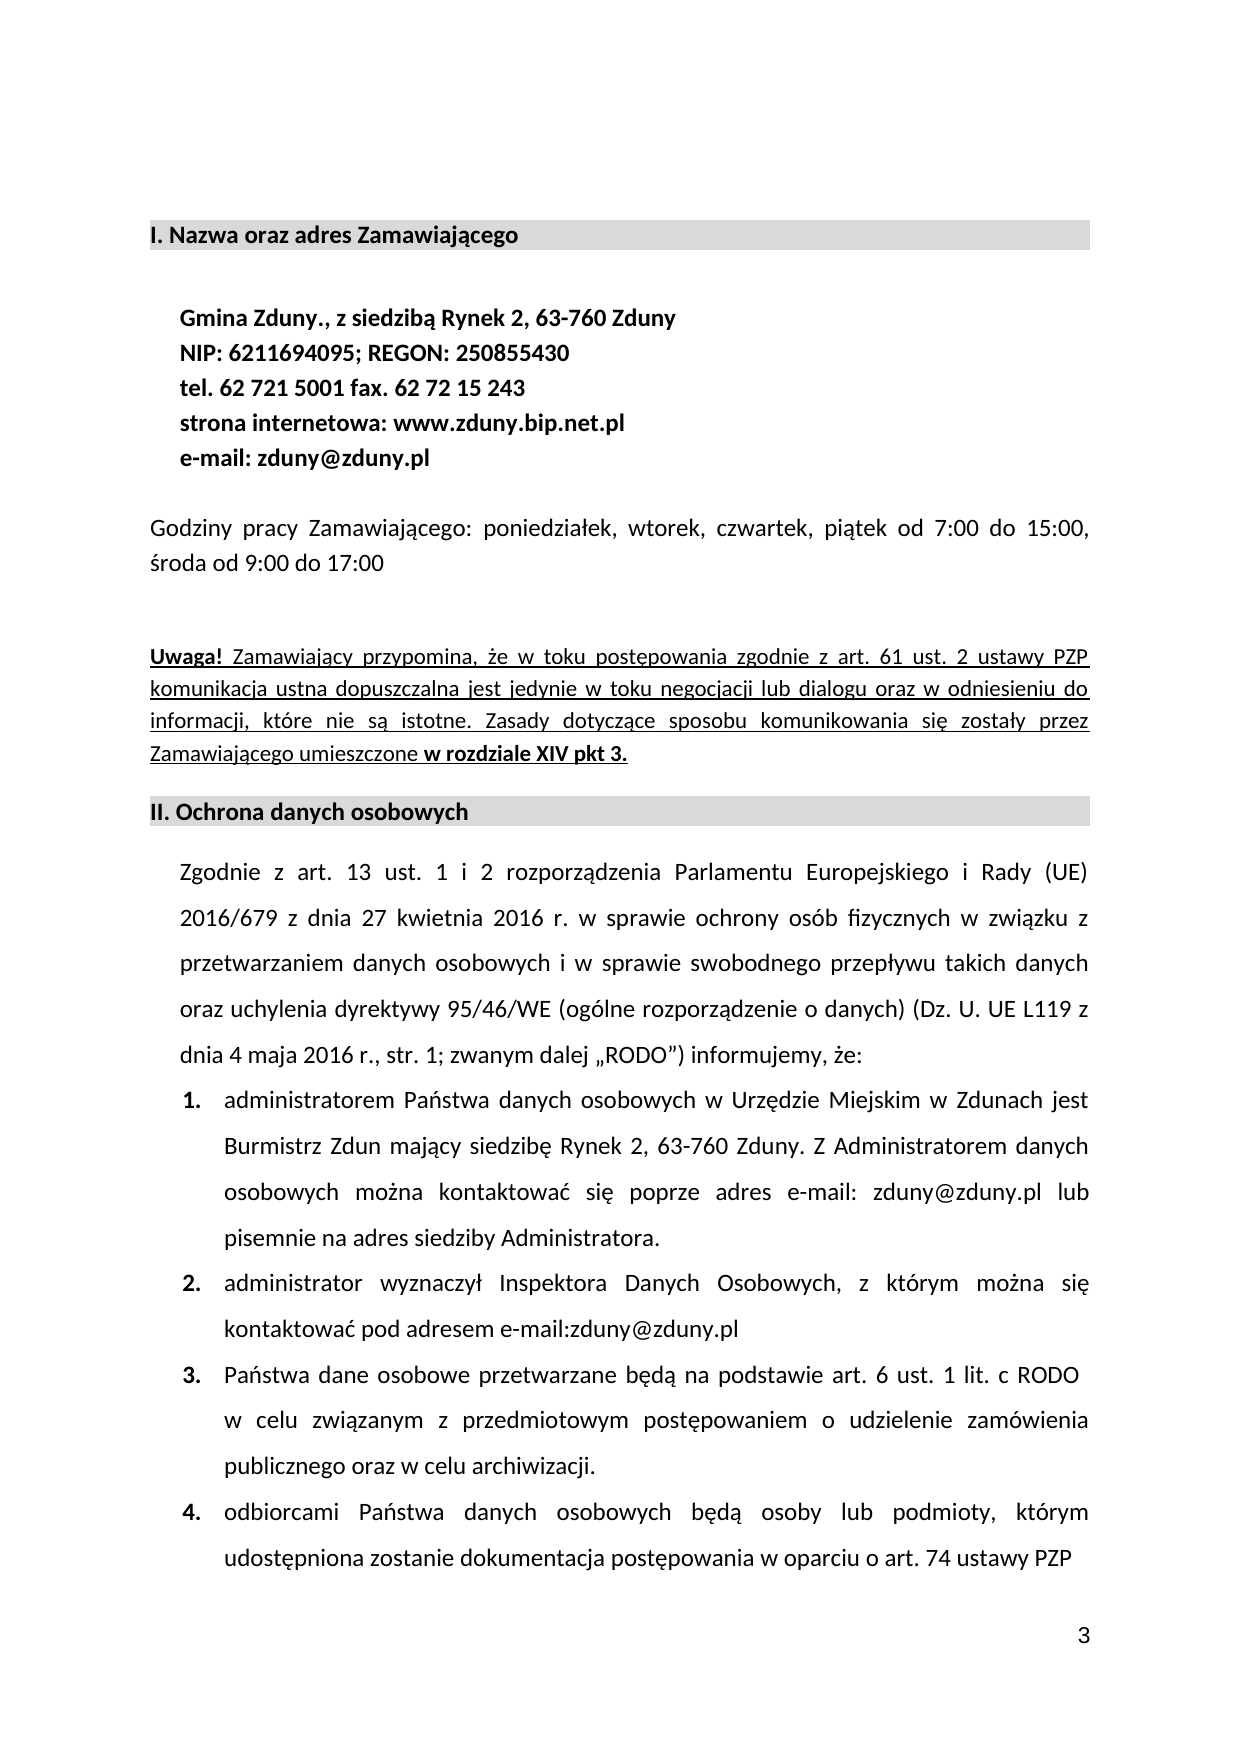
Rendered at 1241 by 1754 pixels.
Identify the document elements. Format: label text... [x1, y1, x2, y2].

list tel. 62 721 5001 fax. 62 72 15 243 [179, 372, 1090, 403]
list NIP: 6211694095; REGON: 250855430 [179, 337, 1090, 368]
text Uwaga! Zamawiający przypomina, że w toku postępowania zgodnie z art. 61 ust. 2 ustawy PZP komunikacja ustna dopuszczalna jest jedynie w toku negocjacji lub dialogu oraz w odniesieniu do informacji, które nie są istotne. Zasady dotyczące sposobu komunikowania się zostały przez Zamawiającego umieszczone w rozdziale XIV pkt 3. [150, 700, 1090, 731]
list strona internetowa: www.zduny.bip.net.pl [179, 407, 1090, 438]
list odbiorcami Państwa danych osobowych będą osoby lub podmioty, którym udostępniona zostanie dokumentacja postępowania w oparciu o art. 74 ustawy PZP [182, 1496, 1090, 1572]
text Zgodnie z art. 13 ust. 1 i 2 rozporządzenia Parlamentu Europejskiego i Rady (UE) 2016/679 z dnia 27 kwietnia 2016 r. w sprawie ochrony osób fizycznych w związku z przetwarzaniem danych osobowych i w sprawie swobodnego przepływu takich danych oraz uchylenia dyrektywy 95/46/WE (ogólne rozporządzenie o danych) (Dz. U. UE L119 z dnia 4 maja 2016 r., str. 1; zwanym dalej „RODO”) informujemy, że: [179, 856, 1090, 1069]
text Godziny pracy Zamawiającego: poniedziałek, wtorek, czwartek, piątek od 7:00 do 15:00, środa od 9:00 do 17:00 [150, 512, 1090, 578]
list Gmina Zduny., z siedzibą Rynek 2, 63-760 Zduny [179, 302, 1090, 333]
subtitle II. Ochrona danych osobowych [150, 796, 1090, 826]
list administrator wyznaczył Inspektora Danych Osobowych, z którym można się kontaktować pod adresem e-mail:zduny@zduny.pl [182, 1267, 1090, 1344]
list administratorem Państwa danych osobowych w Urzędzie Miejskim w Zdunach jest Burmistrz Zdun mający siedzibę Rynek 2, 63-760 Zduny. Z Administratorem danych osobowych można kontaktować się poprze adres e-mail: zduny@zduny.pl lub pisemnie na adres siedziby Administratora. [182, 1084, 1090, 1252]
text Uwaga! Zamawiający przypomina, że w toku postępowania zgodnie z art. 61 ust. 2 ustawy PZP komunikacja ustna dopuszczalna jest jedynie w toku negocjacji lub dialogu oraz w odniesieniu do informacji, które nie są istotne. Zasady dotyczące sposobu komunikowania się zostały przez Zamawiającego umieszczone w rozdziale XIV pkt 3. [150, 642, 1090, 666]
text Uwaga! Zamawiający przypomina, że w toku postępowania zgodnie z art. 61 ust. 2 ustawy PZP komunikacja ustna dopuszczalna jest jedynie w toku negocjacji lub dialogu oraz w odniesieniu do informacji, które nie są istotne. Zasady dotyczące sposobu komunikowania się zostały przez Zamawiającego umieszczone w rozdziale XIV pkt 3. [150, 732, 1090, 767]
list e-mail: zduny@zduny.pl [179, 442, 1090, 473]
subtitle I. Nazwa oraz adres Zamawiającego [150, 220, 1090, 250]
text Uwaga! Zamawiający przypomina, że w toku postępowania zgodnie z art. 61 ust. 2 ustawy PZP komunikacja ustna dopuszczalna jest jedynie w toku negocjacji lub dialogu oraz w odniesieniu do informacji, które nie są istotne. Zasady dotyczące sposobu komunikowania się zostały przez Zamawiającego umieszczone w rozdziale XIV pkt 3. [150, 668, 1090, 698]
list Państwa dane osobowe przetwarzane będą na podstawie art. 6 ust. 1 lit. c RODO w celu związanym z przedmiotowym postępowaniem o udzielenie zamówienia publicznego oraz w celu archiwizacji. [182, 1359, 1090, 1481]
